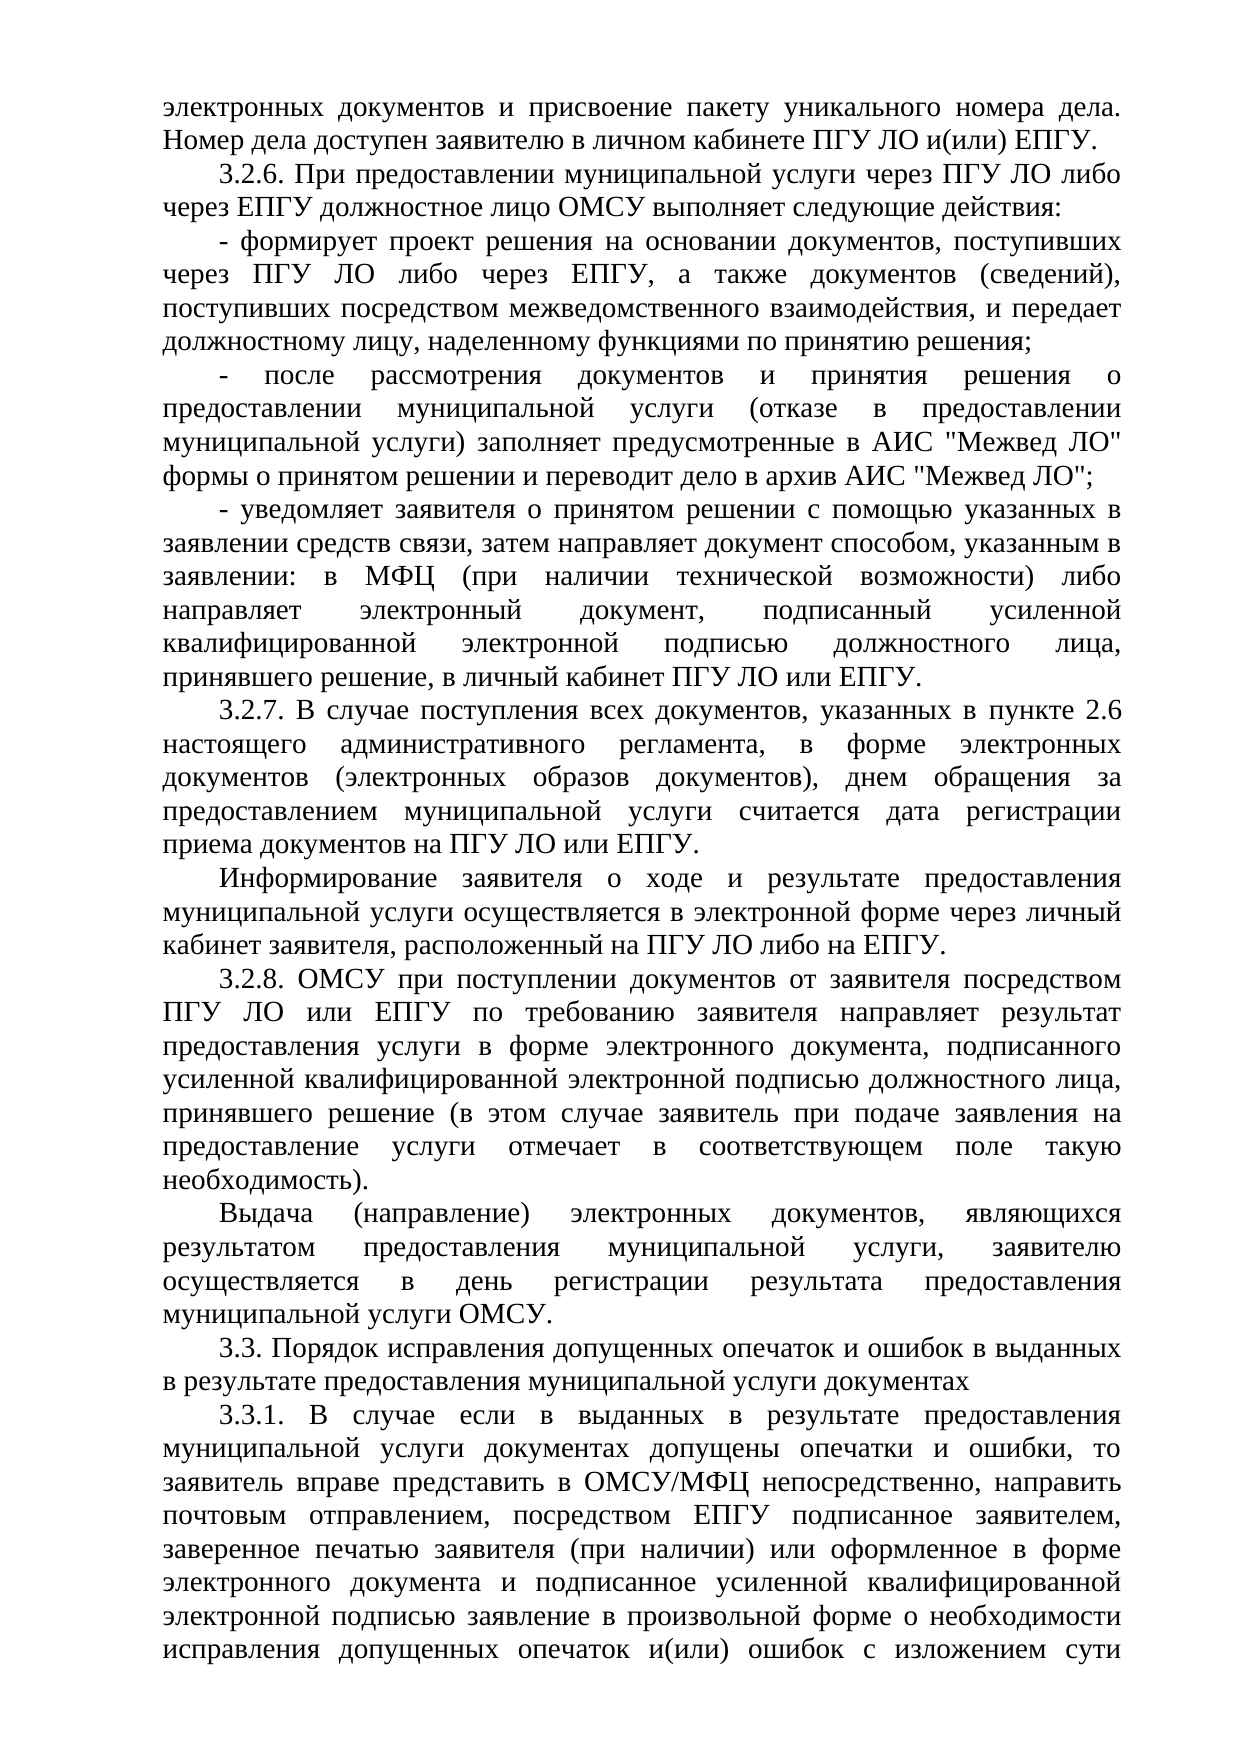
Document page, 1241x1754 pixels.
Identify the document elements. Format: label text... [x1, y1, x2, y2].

text 3.2.6. При предоставлении муниципальной услуги через ПГУ ЛО либо через ЕПГУ должностное лицо ОМСУ выполняет следующие действия: [162, 156, 1122, 223]
text - уведомляет заявителя о принятом решении с помощью указанных в заявлении средств связи, затем направляет документ способом, указанным в заявлении: в МФЦ (при наличии технической возможности) либо направляет электронный документ, подписанный усиленной квалифицированной электронной подписью должностного лица, принявшего решение, в личный кабинет ПГУ ЛО или ЕПГУ. [162, 491, 1122, 692]
text - формирует проект решения на основании документов, поступивших через ПГУ ЛО либо через ЕПГУ, а также документов (сведений), поступивших посредством межведомственного взаимодействия, и передает должностному лицу, наделенному функциями по принятию решения; [162, 223, 1122, 357]
text - после рассмотрения документов и принятия решения о предоставлении муниципальной услуги (отказе в предоставлении муниципальной услуги) заполняет предусмотренные в АИС "Межвед ЛО" формы о принятом решении и переводит дело в архив АИС "Межвед ЛО"; [162, 357, 1122, 491]
text Информирование заявителя о ходе и результате предоставления муниципальной услуги осуществляется в электронной форме через личный кабинет заявителя, расположенный на ПГУ ЛО либо на ЕПГУ. [162, 860, 1122, 961]
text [162, 89, 1122, 156]
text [162, 1397, 1122, 1665]
text Выдача (направление) электронных документов, являющихся результатом предоставления муниципальной услуги, заявителю осуществляется в день регистрации результата предоставления муниципальной услуги ОМСУ. [162, 1196, 1122, 1330]
text 3.2.7. В случае поступления всех документов, указанных в пункте 2.6 настоящего административного регламента, в форме электронных документов (электронных образов документов), днем обращения за предоставлением муниципальной услуги считается дата регистрации приема документов на ПГУ ЛО или ЕПГУ. [162, 692, 1122, 860]
text 3.2.8. ОМСУ при поступлении документов от заявителя посредством ПГУ ЛО или ЕПГУ по требованию заявителя направляет результат предоставления услуги в форме электронного документа, подписанного усиленной квалифицированной электронной подписью должностного лица, принявшего решение (в этом случае заявитель при подаче заявления на предоставление услуги отмечает в соответствующем поле такую необходимость). [162, 961, 1122, 1196]
text 3.3. Порядок исправления допущенных опечаток и ошибок в выданных в результате предоставления муниципальной услуги документах [162, 1330, 1122, 1397]
